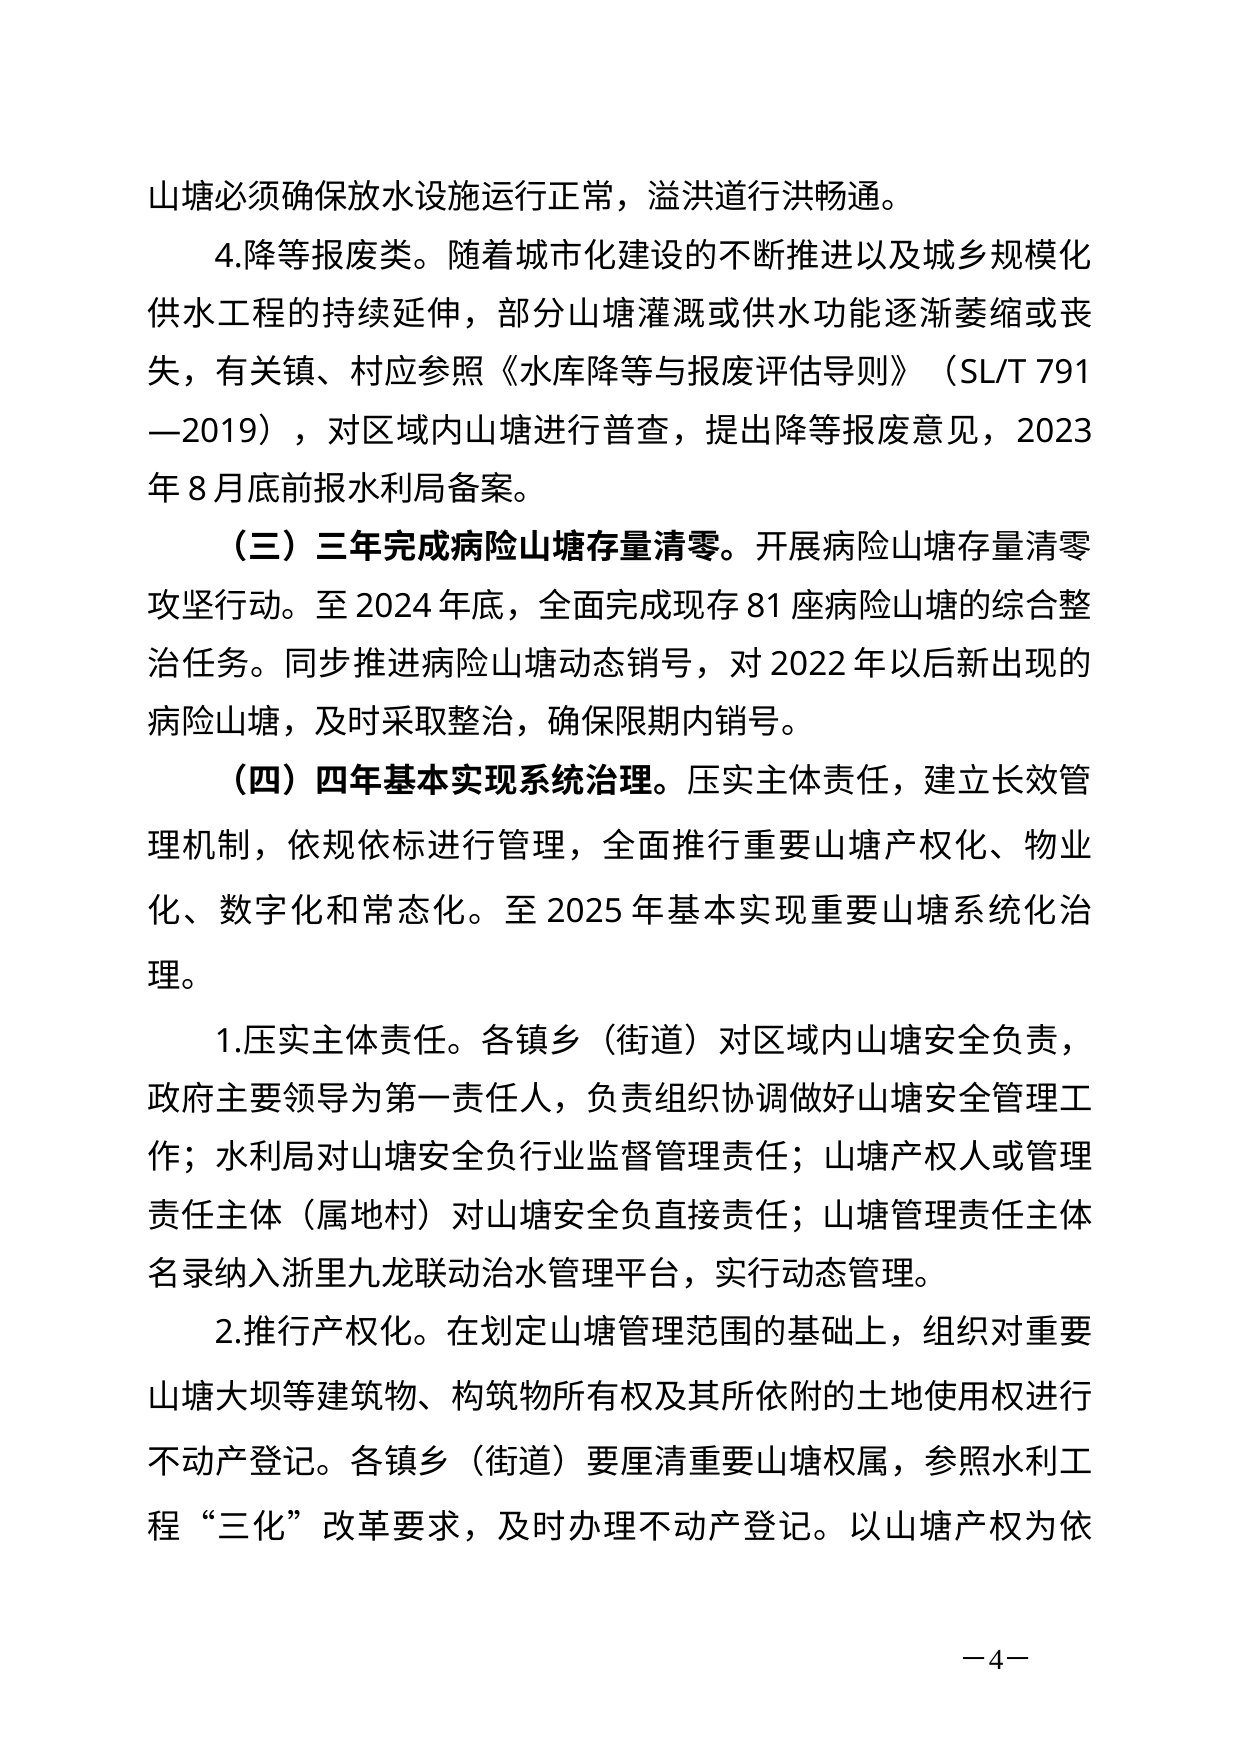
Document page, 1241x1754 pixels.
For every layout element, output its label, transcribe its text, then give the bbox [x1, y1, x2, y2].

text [148, 162, 1092, 220]
text 4.降等报废类。随着城市化建设的不断推进以及城乡规模化供水工程的持续延伸，部分山塘灌溉或供水功能逐渐萎缩或丧失，有关镇、村应参照《水库降等与报废评估导则》（SL/T 791—2019），对区域内山塘进行普查，提出降等报废意见，2023年8月底前报水利局备案。 [148, 220, 1092, 512]
text 1.压实主体责任。各镇乡（街道）对区域内山塘安全负责，政府主要领导为第一责任人，负责组织协调做好山塘安全管理工作；水利局对山塘安全负行业监督管理责任；山塘产权人或管理责任主体（属地村）对山塘安全负直接责任；山塘管理责任主体名录纳入浙里九龙联动治水管理平台，实行动态管理。 [148, 1005, 1092, 1297]
text （三）三年完成病险山塘存量清零。开展病险山塘存量清零攻坚行动。至2024年底，全面完成现存81座病险山塘的综合整治任务。同步推进病险山塘动态销号，对2022年以后新出现的病险山塘，及时采取整治，确保限期内销号。 [148, 512, 1092, 745]
text （四）四年基本实现系统治理。压实主体责任，建立长效管理机制，依规依标进行管理，全面推行重要山塘产权化、物业化、数字化和常态化。至2025年基本实现重要山塘系统化治理。 [148, 745, 1092, 1005]
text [148, 1297, 1092, 1557]
